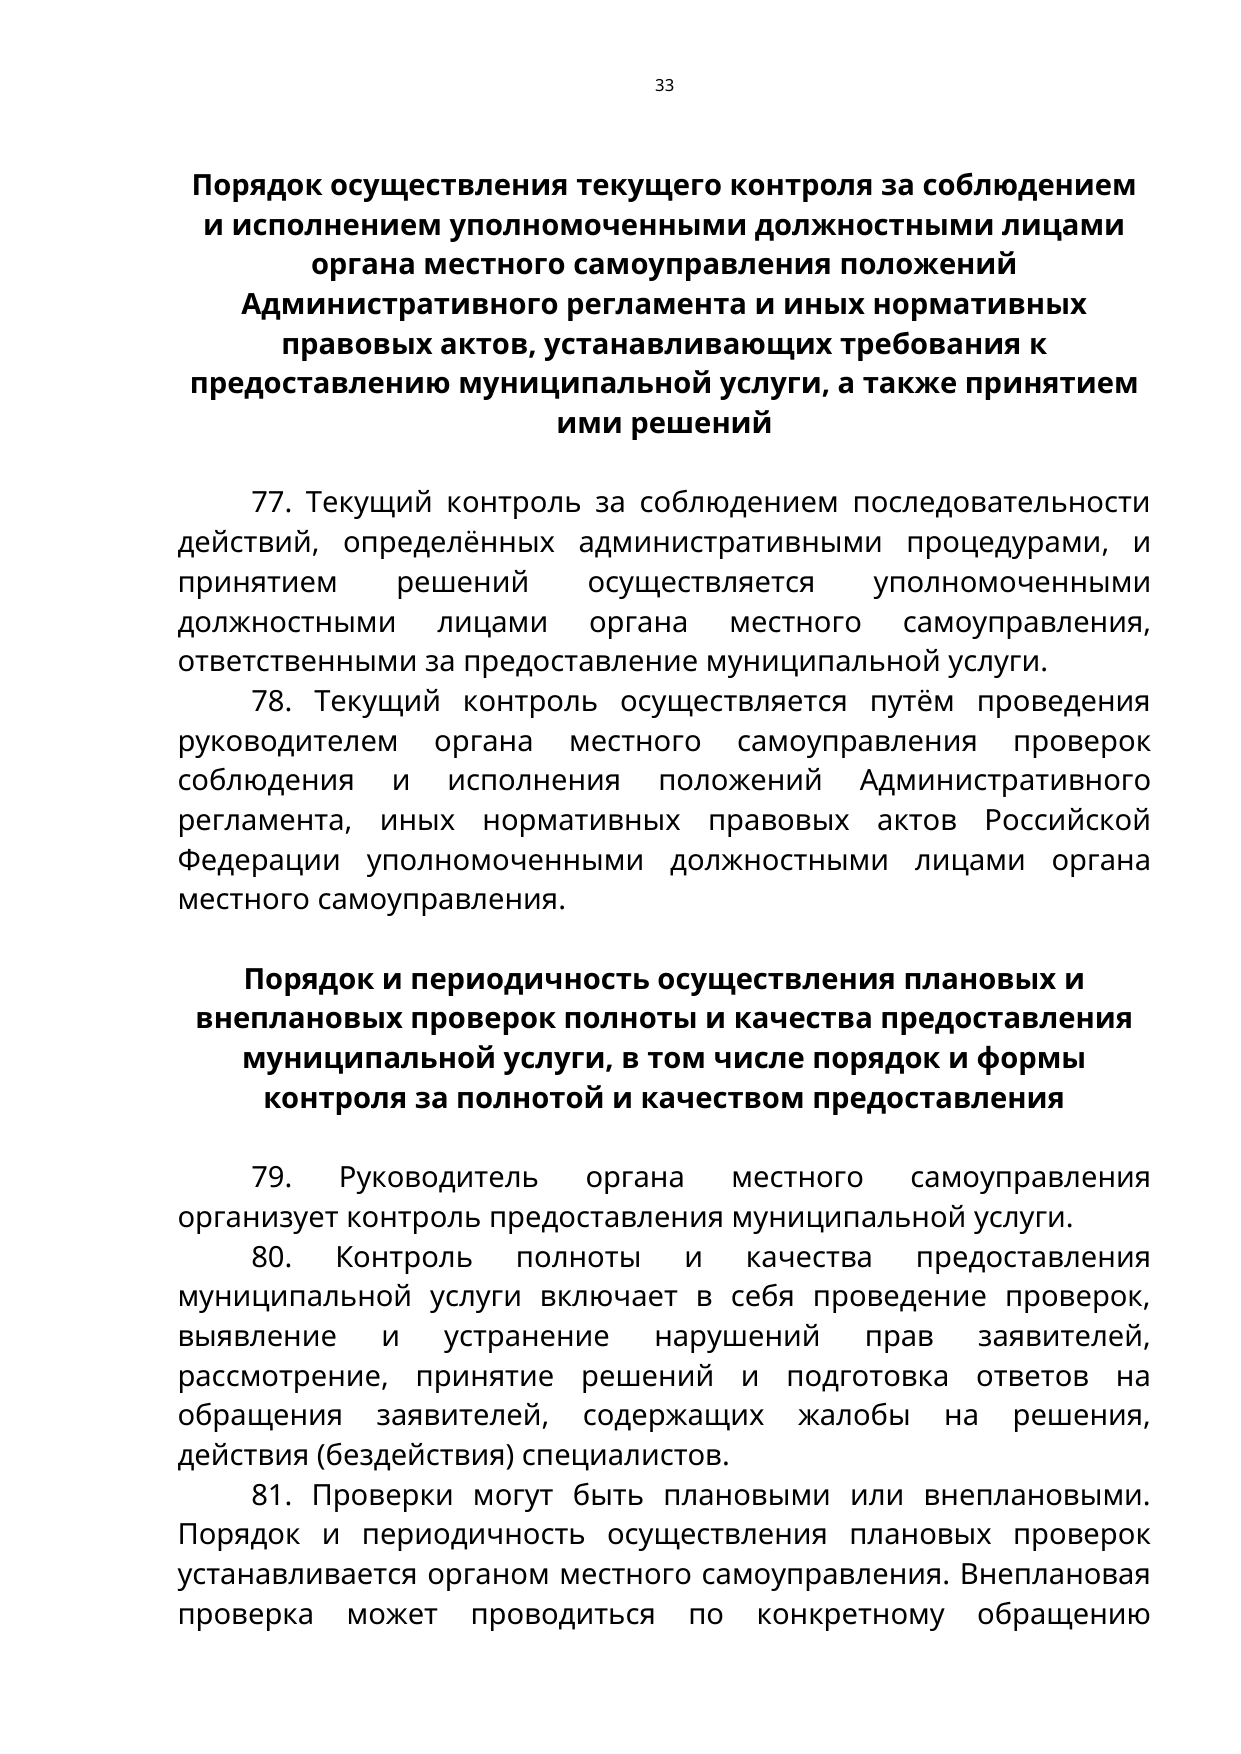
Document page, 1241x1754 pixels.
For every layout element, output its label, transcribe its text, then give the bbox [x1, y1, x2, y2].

text Порядок осуществления текущего контроля за соблюдением и исполнением уполномоченными должностными лицами органа местного самоуправления положений Административного регламента и иных нормативных правовых актов, устанавливающих требования к предоставлению муниципальной услуги, а также принятием ими решений [177, 164, 1152, 442]
text Порядок и периодичность осуществления плановых и внеплановых проверок полноты и качества предоставления муниципальной услуги, в том числе порядок и формы контроля за полнотой и качеством предоставления [177, 958, 1152, 1117]
text 78. Текущий контроль осуществляется путём проведения руководителем органа местного самоуправления проверок соблюдения и исполнения положений Административного регламента, иных нормативных правовых актов Российской Федерации уполномоченными должностными лицами органа местного самоуправления. [177, 680, 1152, 918]
text 77. Текущий контроль за соблюдением последовательности действий, определённых административными процедурами, и принятием решений осуществляется уполномоченными должностными лицами органа местного самоуправления, ответственными за предоставление муниципальной услуги. [177, 482, 1152, 680]
text 80. Контроль полноты и качества предоставления муниципальной услуги включает в себя проведение проверок, выявление и устранение нарушений прав заявителей, рассмотрение, принятие решений и подготовка ответов на обращения заявителей, содержащих жалобы на решения, действия (бездействия) специалистов. [177, 1236, 1152, 1474]
text 79. Руководитель органа местного самоуправления организует контроль предоставления муниципальной услуги. [177, 1156, 1152, 1236]
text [177, 1474, 1152, 1633]
